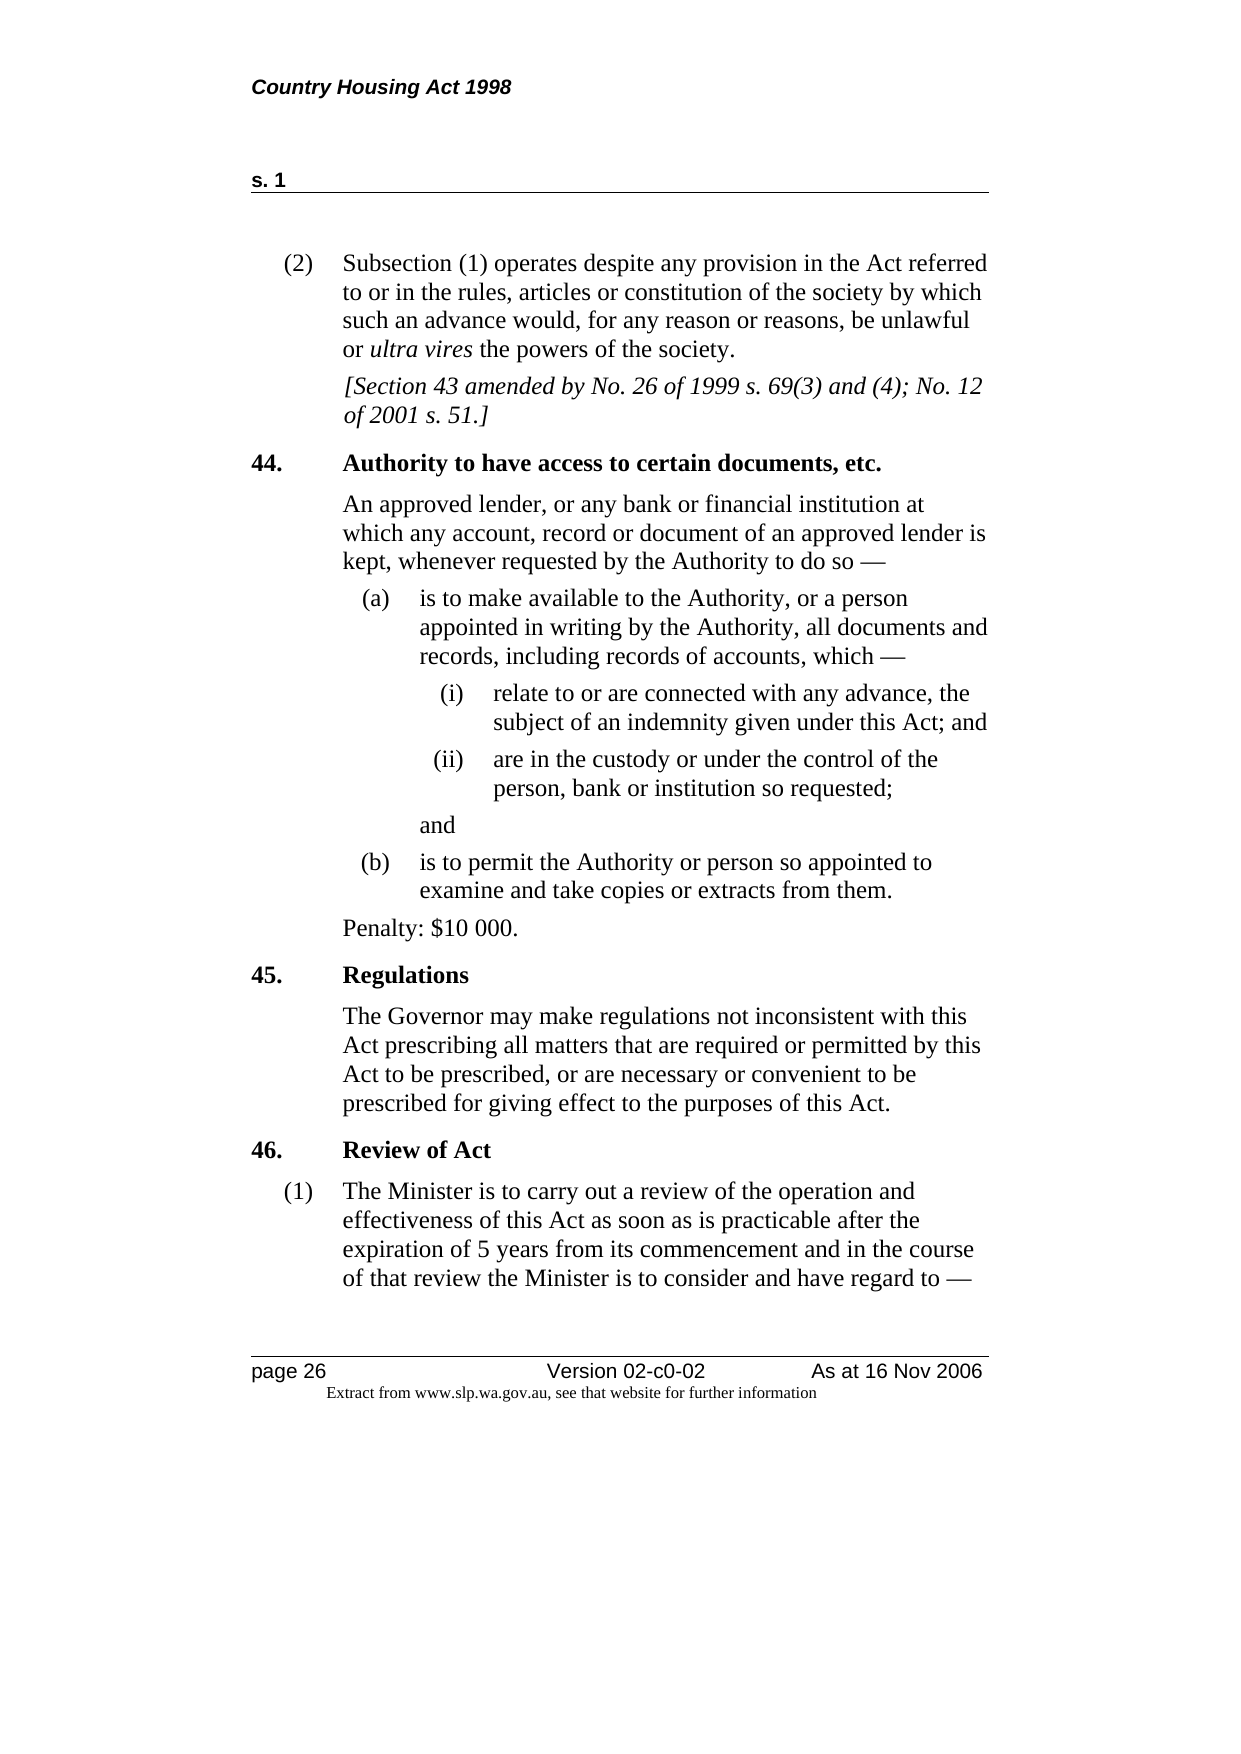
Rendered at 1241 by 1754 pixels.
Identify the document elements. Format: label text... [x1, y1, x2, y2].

text Penalty: $10 000. [251, 913, 989, 941]
text (a) is to make available to the Authority, or a person appointed in writing by the Authority, all documents and records, including records of accounts, which — [251, 583, 989, 670]
text (1) The Minister is to carry out a review of the operation and effectiveness of this Act as soon as is practicable after the expiration of 5 years from its commencement and in the course of that review the Minister is to consider and have regard to — [251, 1176, 989, 1291]
text (b) is to permit the Authority or person so appointed to examine and take copies or extracts from them. [251, 847, 989, 904]
subtitle 45. Regulations [251, 960, 989, 989]
text (ii) are in the custody or under the control of the person, bank or institution so requested; [251, 744, 989, 801]
text The Governor may make regulations not inconsistent with this Act prescribing all matters that are required or permitted by this Act to be prescribed, or are necessary or convenient to be prescribed for giving effect to the purposes of this Act. [251, 1001, 989, 1116]
text (2) Subsection (1) operates despite any provision in the Act referred to or in the rules, articles or constitution of the society by which such an advance would, for any reason or reasons, be unlawful or ultra vires the powers of the society. [251, 248, 989, 363]
text [Section 43 amended by No. 26 of 1999 s. 69(3) and (4); No. 12 of 2001 s. 51.] [251, 371, 989, 429]
text and [251, 810, 989, 838]
subtitle 46. Review of Act [251, 1135, 989, 1164]
text An approved lender, or any bank or financial institution at which any account, record or document of an approved lender is kept, whenever requested by the Authority to do so — [251, 489, 989, 575]
text (i) relate to or are connected with any advance, the subject of an indemnity given under this Act; and [251, 678, 989, 736]
subtitle 44. Authority to have access to certain documents, etc. [251, 448, 989, 476]
